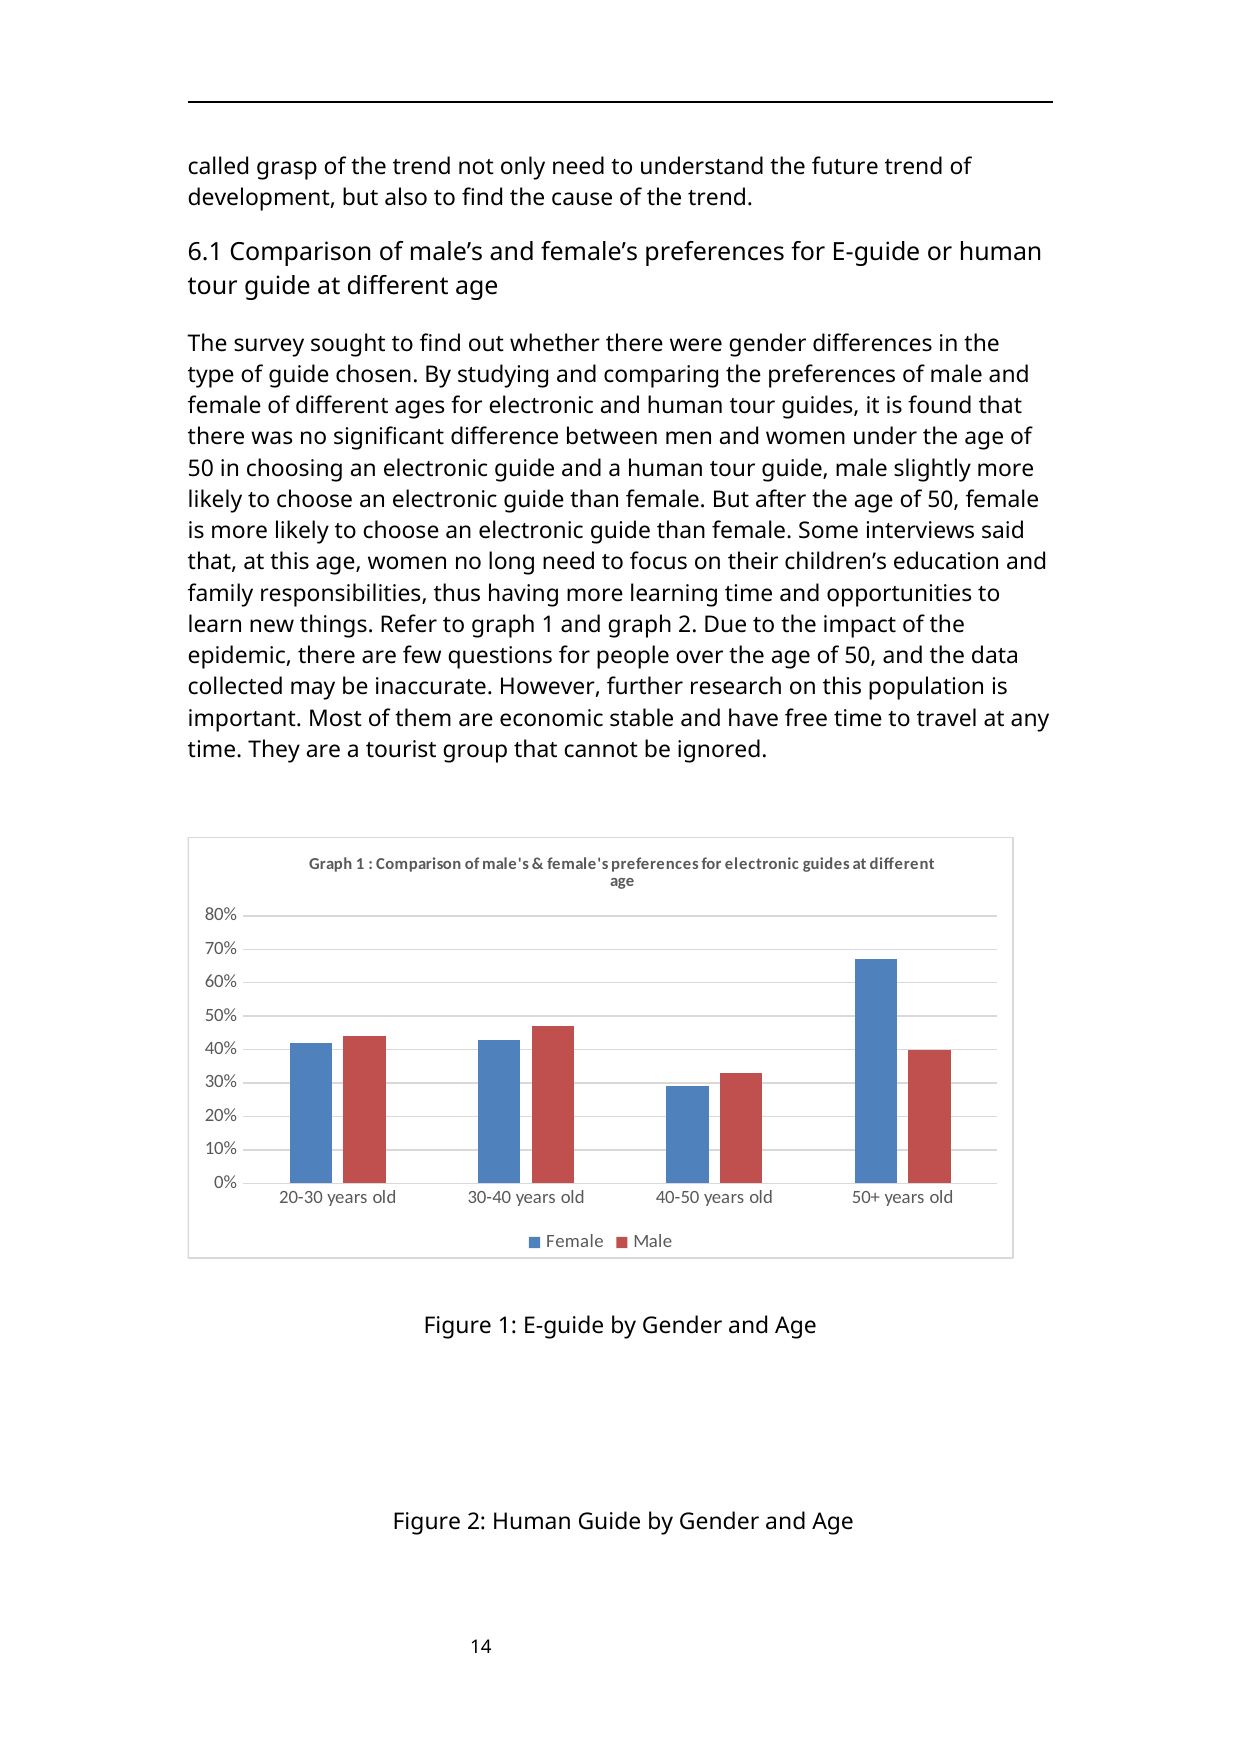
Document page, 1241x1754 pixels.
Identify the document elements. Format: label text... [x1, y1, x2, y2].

text Figure 2: Human Guide by Gender and Age [187, 1504, 1053, 1536]
text The survey sought to find out whether there were gender differences in the type of guide chosen. By studying and comparing the preferences of male and female of different ages for electronic and human tour guides, it is found that there was no significant difference between men and women under the age of 50 in choosing an electronic guide and a human tour guide, male slightly more likely to choose an electronic guide than female. But after the age of 50, female is more likely to choose an electronic guide than female. Some interviews said that, at this age, women no long need to focus on their children’s education and family responsibilities, thus having more learning time and opportunities to learn new things. Refer to graph 1 and graph 2. Due to the impact of the epidemic, there are few questions for people over the age of 50, and the data collected may be inaccurate. However, further research on this population is important. Most of them are economic stable and have free time to travel at any time. They are a tourist group that cannot be ignored. [187, 326, 1053, 764]
subtitle 6.1 Comparison of male’s and female’s preferences for E-guide or human tour guide at different age [187, 233, 1053, 301]
text Figure 1: E-guide by Gender and Age [187, 1309, 1053, 1340]
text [187, 150, 1053, 212]
